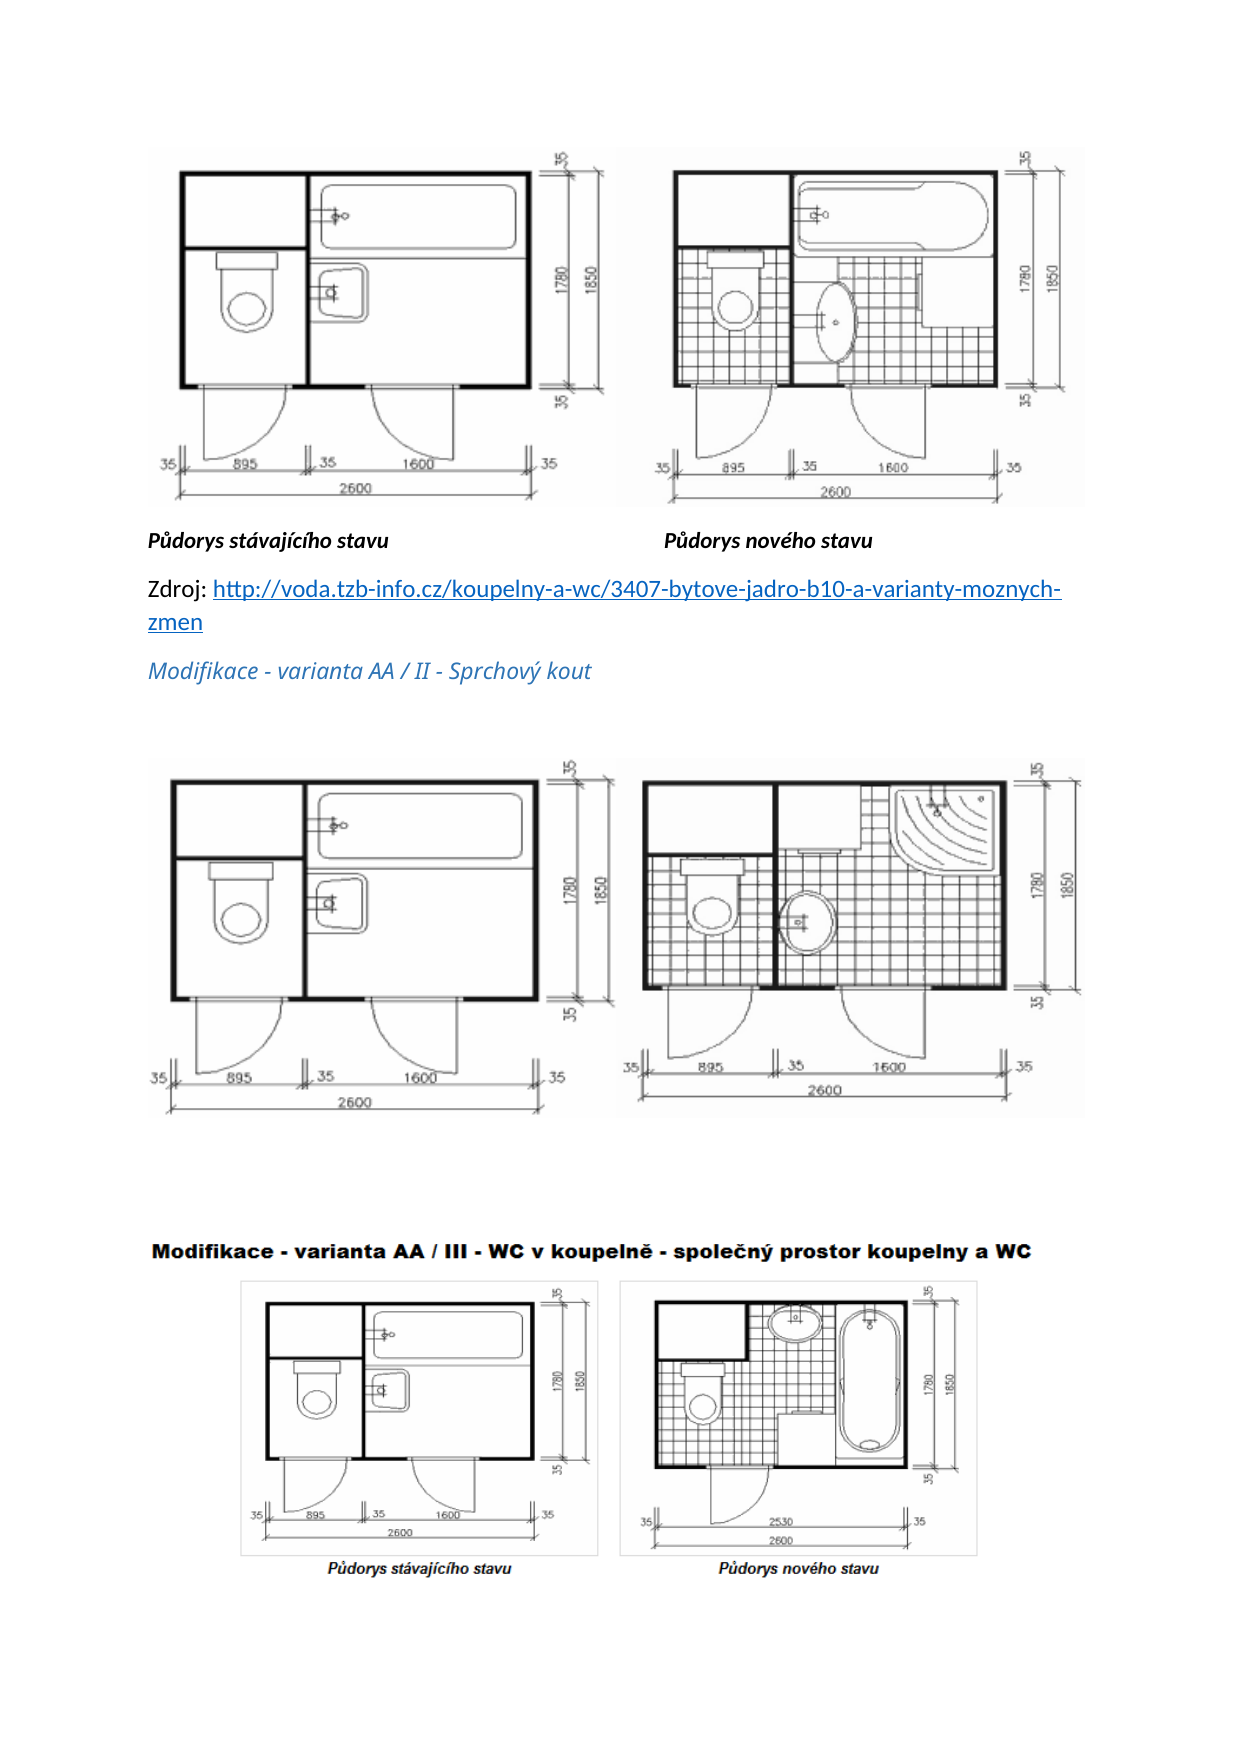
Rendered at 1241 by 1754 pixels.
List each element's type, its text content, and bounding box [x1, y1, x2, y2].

picture [147, 147, 1085, 507]
picture [147, 758, 1085, 1118]
text Zdroj: http://voda.tzb-info.cz/koupelny-a-wc/3407-bytove-jadro-b10-a-varianty-moznych-zmen [148, 573, 1093, 636]
picture [147, 1218, 1052, 1579]
subtitle Modifikace - varianta AA / II - Sprchový kout [148, 655, 1093, 686]
text Půdorys stávajícího stavu Půdorys nového stavu [148, 526, 1093, 554]
